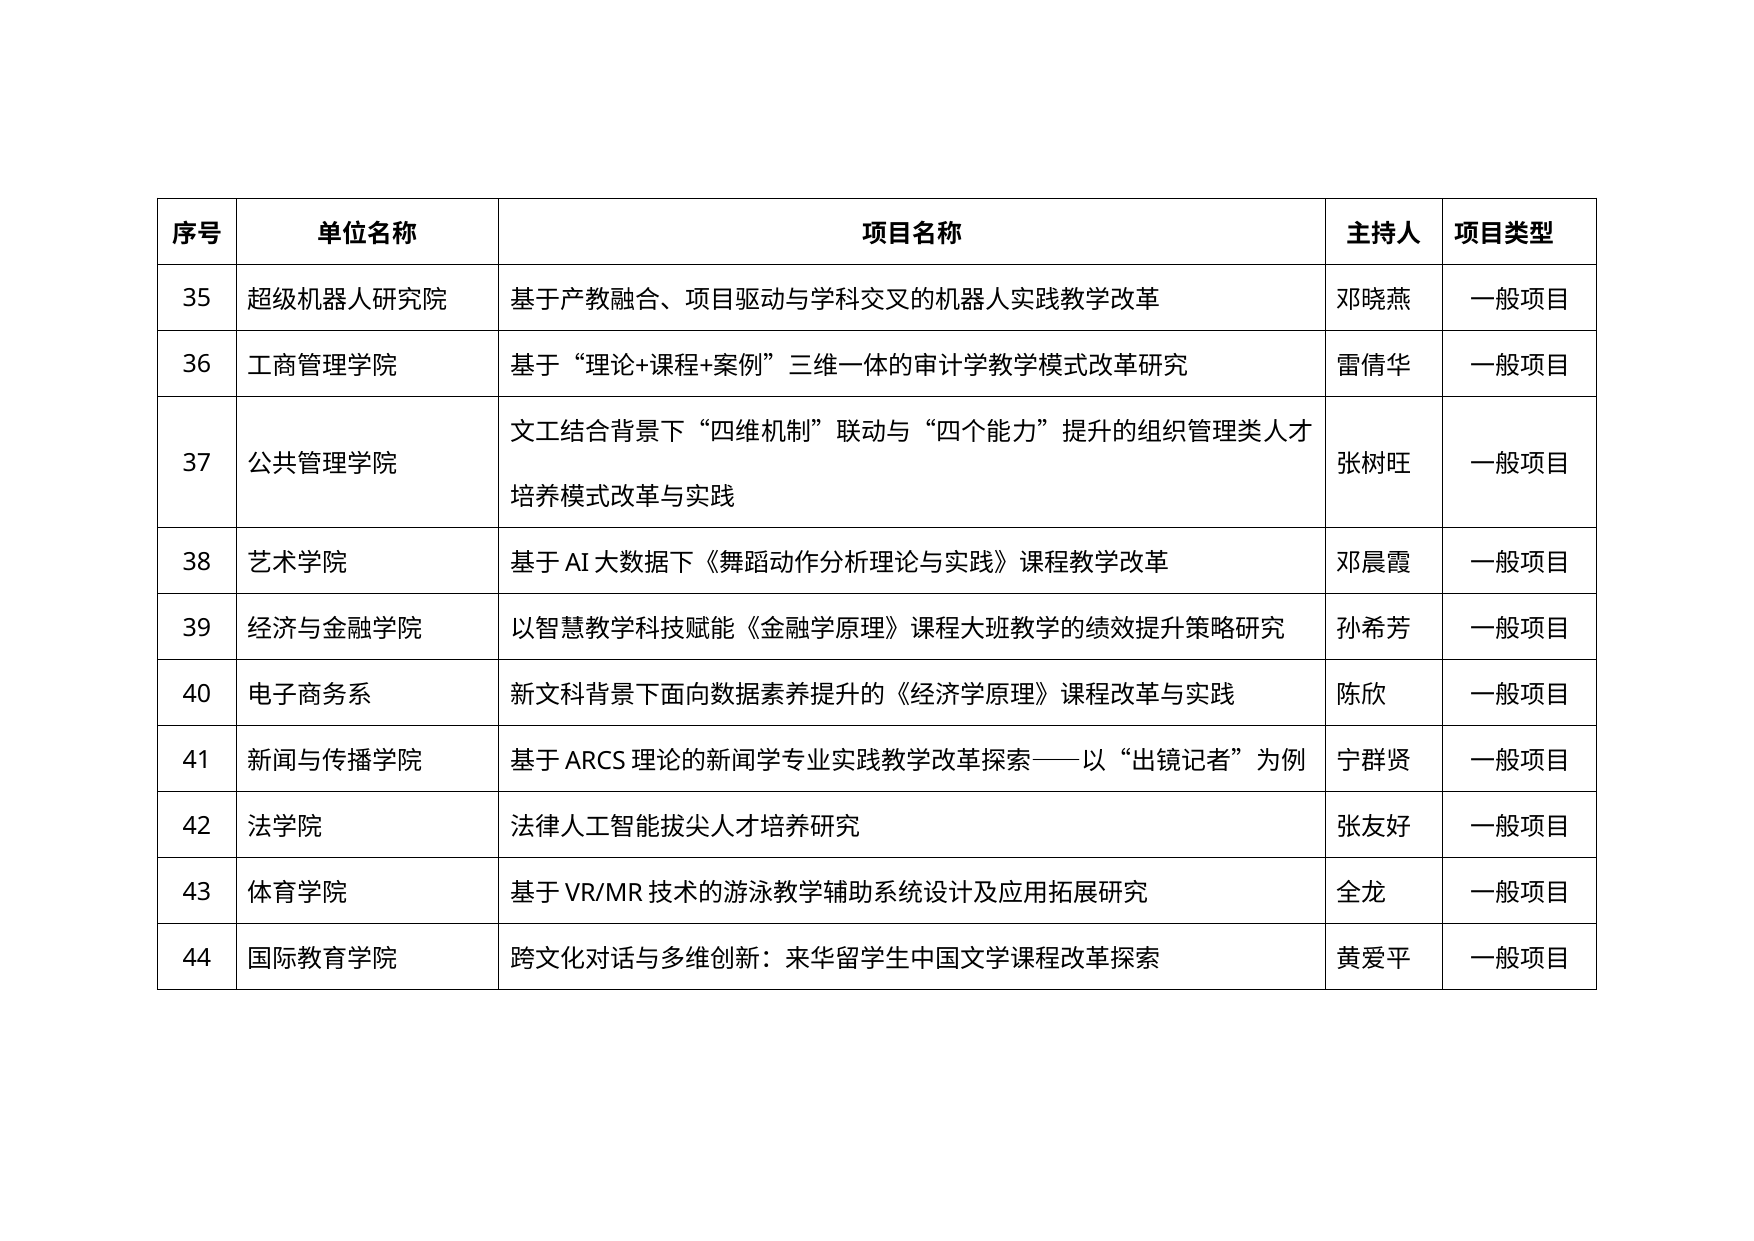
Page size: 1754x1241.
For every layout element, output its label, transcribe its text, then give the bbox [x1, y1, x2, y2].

table_header 序号 [158, 199, 236, 264]
table_cell 以智慧教学科技赋能《金融学原理》课程大班教学的绩效提升策略研究 [499, 594, 1325, 659]
table_cell 跨文化对话与多维创新：来华留学生中国文学课程改革探索 [499, 924, 1325, 989]
table_header 主持人 [1326, 199, 1442, 264]
table_header 单位名称 [237, 199, 498, 264]
table_cell 张树旺 [1326, 397, 1442, 527]
table_cell 法律人工智能拔尖人才培养研究 [499, 792, 1325, 857]
table_cell 公共管理学院 [237, 397, 498, 527]
table_cell 一般项目 [1443, 660, 1596, 725]
table_cell 宁群贤 [1326, 726, 1442, 791]
table_cell 一般项目 [1443, 792, 1596, 857]
table_cell 电子商务系 [237, 660, 498, 725]
table_cell 一般项目 [1443, 858, 1596, 923]
table_cell 邓晨霞 [1326, 528, 1442, 593]
table_cell 41 [158, 726, 236, 791]
table_cell 一般项目 [1443, 528, 1596, 593]
table_cell 基于产教融合、项目驱动与学科交叉的机器人实践教学改革 [499, 265, 1325, 330]
table_cell 经济与金融学院 [237, 594, 498, 659]
table_cell 全龙 [1326, 858, 1442, 923]
table_cell 基于AI大数据下《舞蹈动作分析理论与实践》课程教学改革 [499, 528, 1325, 593]
table_cell 陈欣 [1326, 660, 1442, 725]
table_cell 基于ARCS理论的新闻学专业实践教学改革探索——以“出镜记者”为例 [499, 726, 1325, 791]
table_cell 一般项目 [1443, 924, 1596, 989]
table_header 项目类型 [1443, 199, 1596, 264]
table_cell 邓晓燕 [1326, 265, 1442, 330]
table_cell 37 [158, 397, 236, 527]
table_cell 一般项目 [1443, 726, 1596, 791]
table_cell 39 [158, 594, 236, 659]
table_cell 新闻与传播学院 [237, 726, 498, 791]
table_cell 基于“理论+课程+案例”三维一体的审计学教学模式改革研究 [499, 331, 1325, 396]
table_cell 孙希芳 [1326, 594, 1442, 659]
table_header 项目名称 [499, 199, 1325, 264]
table_cell 一般项目 [1443, 397, 1596, 527]
table_cell 一般项目 [1443, 331, 1596, 396]
table_cell 艺术学院 [237, 528, 498, 593]
table_cell 44 [158, 924, 236, 989]
table_cell 40 [158, 660, 236, 725]
table_cell 43 [158, 858, 236, 923]
table_cell 新文科背景下面向数据素养提升的《经济学原理》课程改革与实践 [499, 660, 1325, 725]
table_cell 一般项目 [1443, 265, 1596, 330]
table_cell 法学院 [237, 792, 498, 857]
table_cell 工商管理学院 [237, 331, 498, 396]
table_cell 雷倩华 [1326, 331, 1442, 396]
table_cell 文工结合背景下“四维机制”联动与“四个能力”提升的组织管理类人才培养模式改革与实践 [499, 397, 1325, 527]
table_cell 体育学院 [237, 858, 498, 923]
table_cell 黄爱平 [1326, 924, 1442, 989]
table_cell 一般项目 [1443, 594, 1596, 659]
table_cell 基于VR/MR技术的游泳教学辅助系统设计及应用拓展研究 [499, 858, 1325, 923]
table_cell 国际教育学院 [237, 924, 498, 989]
table_cell 张友好 [1326, 792, 1442, 857]
table_cell 42 [158, 792, 236, 857]
table_cell 超级机器人研究院 [237, 265, 498, 330]
table_cell 35 [158, 265, 236, 330]
table_cell 38 [158, 528, 236, 593]
table_cell 36 [158, 331, 236, 396]
